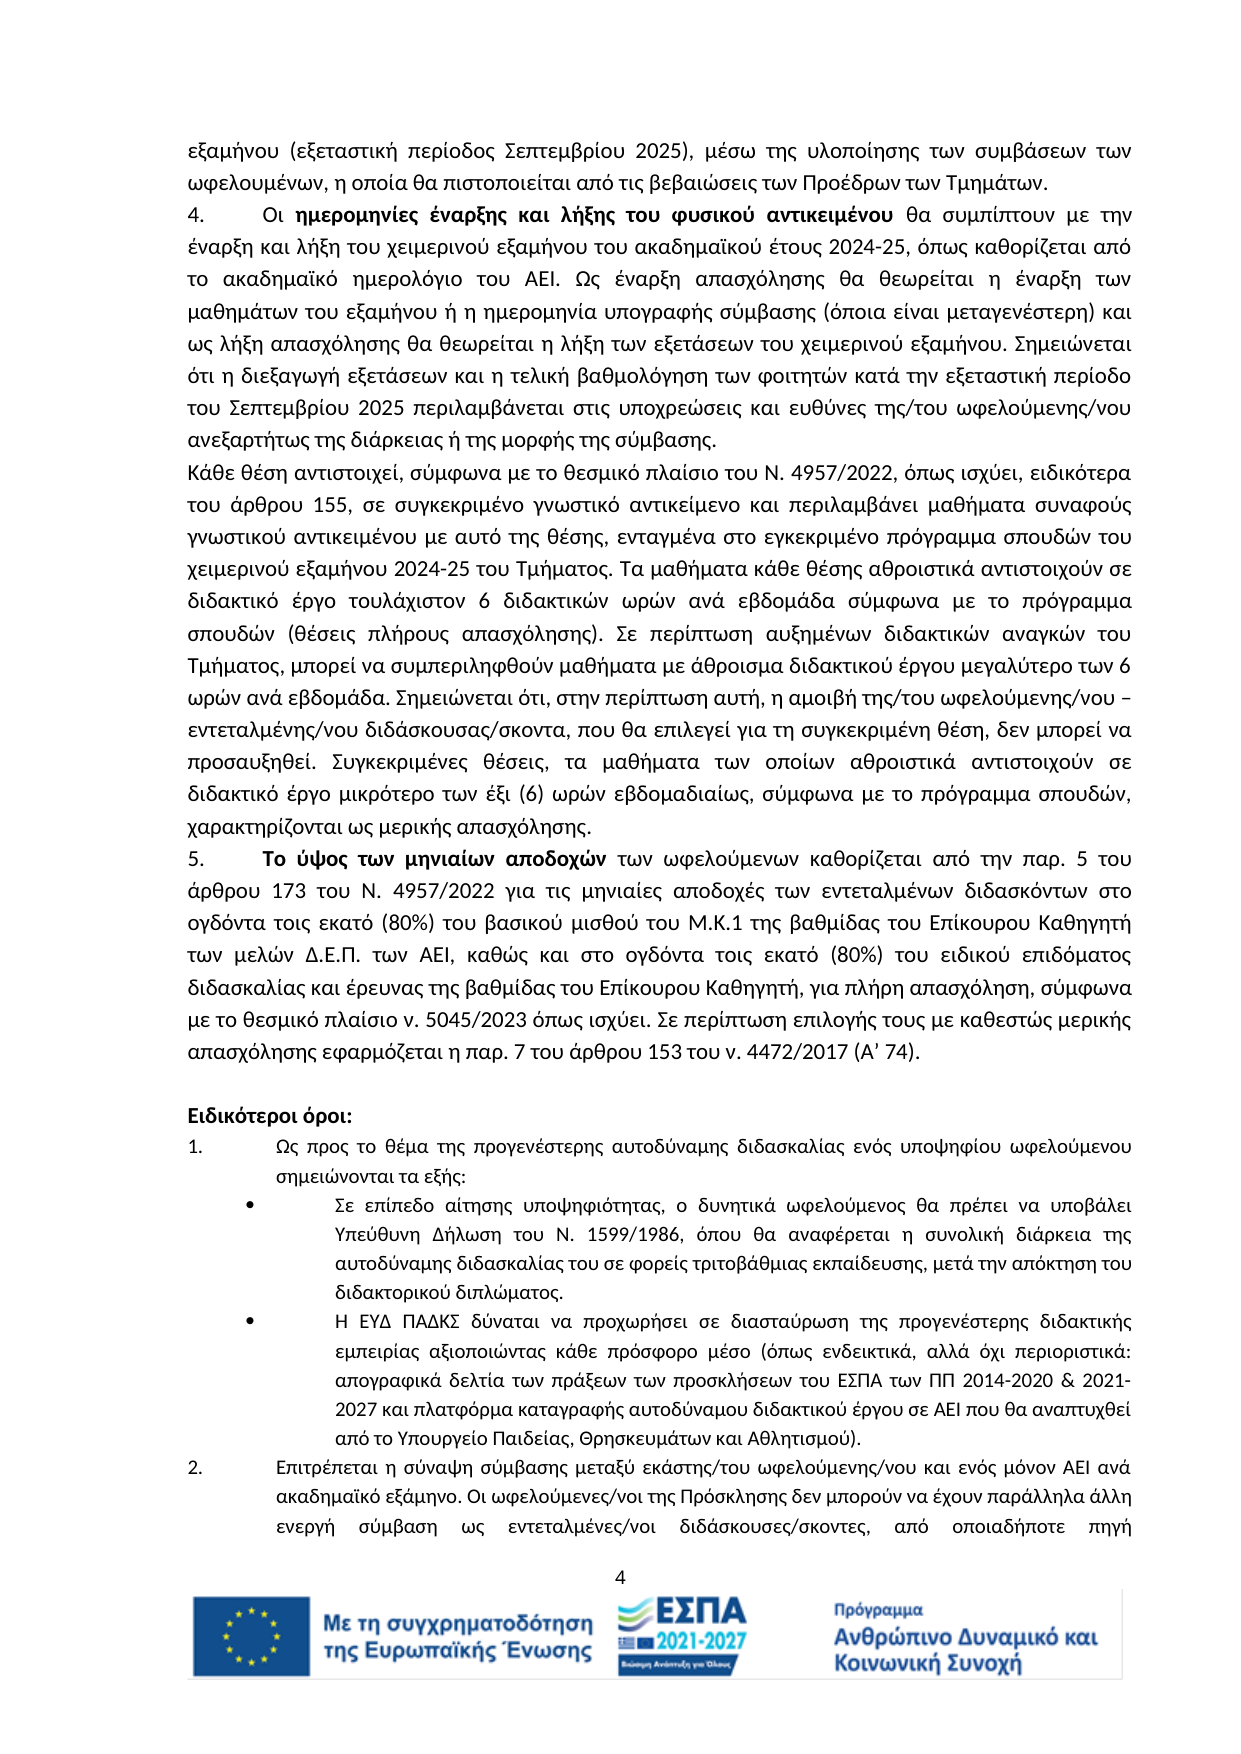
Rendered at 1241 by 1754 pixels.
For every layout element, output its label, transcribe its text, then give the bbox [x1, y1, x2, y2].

list Ως προς το θέμα της προγενέστερης αυτοδύναμης διδασκαλίας ενός υποψηφίου ωφελούμενου σημειώνονται τα εξής: [187, 1134, 1133, 1188]
text 5. Το ύψος των μηνιαίων αποδοχών των ωφελούμενων καθορίζεται από την παρ. 5 του άρθρου 173 του Ν. 4957/2022 για τις μηνιαίες αποδοχές των εντεταλμένων διδασκόντων στο ογδόντα τοις εκατό (80%) του βασικού μισθού του Μ.Κ.1 της βαθμίδας του Επίκουρου Καθηγητή των μελών Δ.Ε.Π. των ΑΕΙ, καθώς και στο ογδόντα τοις εκατό (80%) του ειδικού επιδόματος διδασκαλίας και έρευνας της βαθμίδας του Επίκουρου Καθηγητή, για πλήρη απασχόληση, σύμφωνα με το θεσμικό πλαίσιο ν. 5045/2023 όπως ισχύει. Σε περίπτωση επιλογής τους με καθεστώς μερικής απασχόλησης εφαρμόζεται η παρ. 7 του άρθρου 153 του ν. 4472/2017 (Α’ 74). [187, 844, 1133, 1065]
picture [187, 1589, 1123, 1681]
text 4. Οι ημερομηνίες έναρξης και λήξης του φυσικού αντικειμένου θα συμπίπτουν με την έναρξη και λήξη του χειμερινού εξαμήνου του ακαδημαϊκού έτους 2024-25, όπως καθορίζεται από το ακαδημαϊκό ημερολόγιο του ΑΕΙ. Ως έναρξη απασχόλησης θα θεωρείται η έναρξη των μαθημάτων του εξαμήνου ή η ημερομηνία υπογραφής σύμβασης (όποια είναι μεταγενέστερη) και ως λήξη απασχόλησης θα θεωρείται η λήξη των εξετάσεων του χειμερινού εξαμήνου. Σημειώνεται ότι η διεξαγωγή εξετάσεων και η τελική βαθμολόγηση των φοιτητών κατά την εξεταστική περίοδο του Σεπτεμβρίου 2025 περιλαμβάνεται στις υποχρεώσεις και ευθύνες της/του ωφελούμενης/νου ανεξαρτήτως της διάρκειας ή της μορφής της σύμβασης. [187, 200, 1133, 453]
text Ειδικότεροι όροι: [187, 1101, 1133, 1129]
list Η ΕΥΔ ΠΑΔΚΣ δύναται να προχωρήσει σε διασταύρωση της προγενέστερης διδακτικής εμπειρίας αξιοποιώντας κάθε πρόσφορο μέσο (όπως ενδεικτικά, αλλά όχι περιοριστικά: απογραφικά δελτία των πράξεων των προσκλήσεων του ΕΣΠΑ των ΠΠ 2014-2020 & 2021-2027 και πλατφόρμα καταγραφής αυτοδύναμου διδακτικού έργου σε ΑΕΙ που θα αναπτυχθεί από το Υπουργείο Παιδείας, Θρησκευμάτων και Αθλητισμού). [246, 1309, 1133, 1451]
list Σε επίπεδο αίτησης υποψηφιότητας, ο δυνητικά ωφελούμενος θα πρέπει να υποβάλει Υπεύθυνη Δήλωση του Ν. 1599/1986, όπου θα αναφέρεται η συνολική διάρκεια της αυτοδύναμης διδασκαλίας του σε φορείς τριτοβάθμιας εκπαίδευσης, μετά την απόκτηση του διδακτορικού διπλώματος. [246, 1192, 1133, 1305]
text Κάθε θέση αντιστοιχεί, σύμφωνα με το θεσμικό πλαίσιο του Ν. 4957/2022, όπως ισχύει, ειδικότερα του άρθρου 155, σε συγκεκριμένο γνωστικό αντικείμενο και περιλαμβάνει μαθήματα συναφούς γνωστικού αντικειμένου με αυτό της θέσης, ενταγμένα στο εγκεκριμένο πρόγραμμα σπουδών του χειμερινού εξαμήνου 2024-25 του Τμήματος. Τα μαθήματα κάθε θέσης αθροιστικά αντιστοιχούν σε διδακτικό έργο τουλάχιστον 6 διδακτικών ωρών ανά εβδομάδα σύμφωνα με το πρόγραμμα σπουδών (θέσεις πλήρους απασχόλησης). Σε περίπτωση αυξημένων διδακτικών αναγκών του Τμήματος, μπορεί να συμπεριληφθούν μαθήματα με άθροισμα διδακτικού έργου μεγαλύτερο των 6 ωρών ανά εβδομάδα. Σημειώνεται ότι, στην περίπτωση αυτή, η αμοιβή της/του ωφελούμενης/νου – εντεταλμένης/νου διδάσκουσας/σκοντα, που θα επιλεγεί για τη συγκεκριμένη θέση, δεν μπορεί να προσαυξηθεί. Συγκεκριμένες θέσεις, τα μαθήματα των οποίων αθροιστικά αντιστοιχούν σε διδακτικό έργο μικρότερο των έξι (6) ωρών εβδομαδιαίως, σύμφωνα με το πρόγραμμα σπουδών, χαρακτηρίζονται ως μερικής απασχόλησης. [187, 458, 1133, 840]
